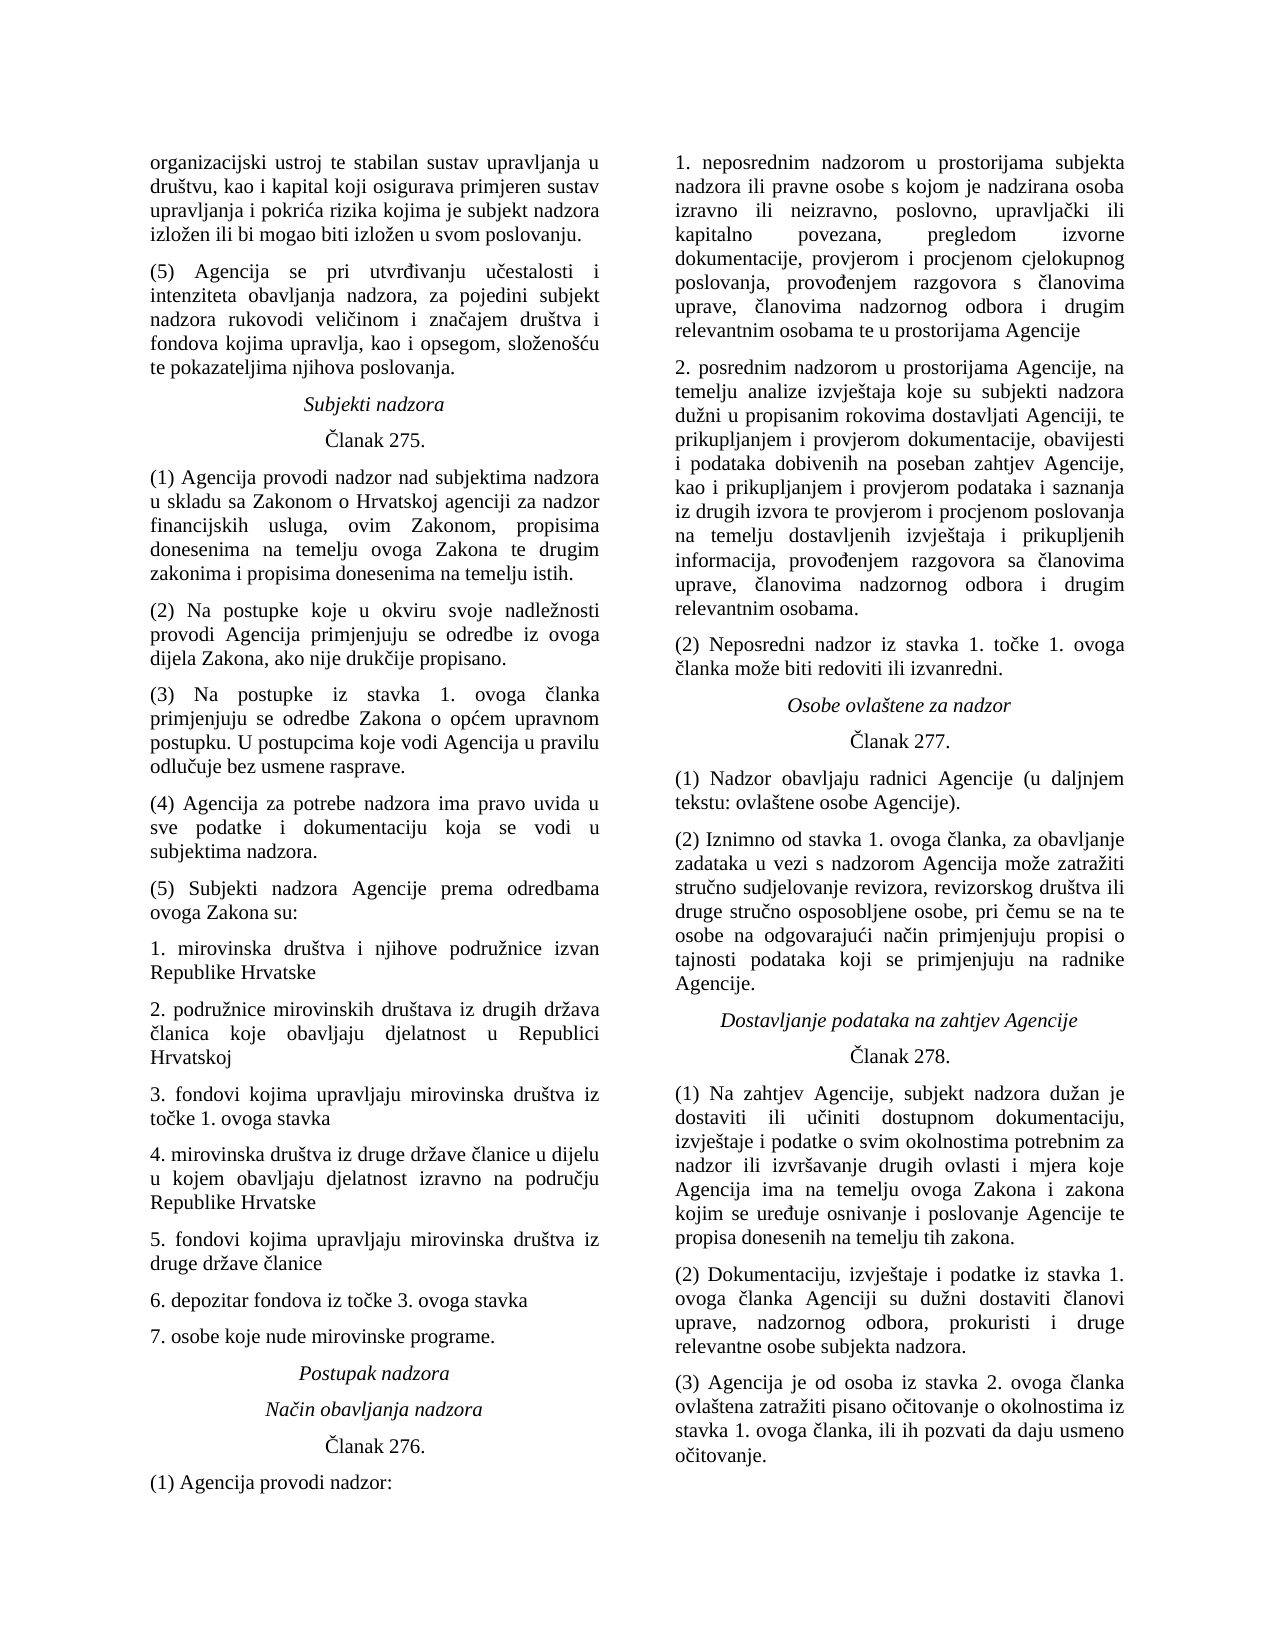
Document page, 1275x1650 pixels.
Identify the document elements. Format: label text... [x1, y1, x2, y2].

text Članak 277. [675, 729, 1125, 753]
text Način obavljanja nadzora [150, 1397, 600, 1421]
text (1) Agencija provodi nadzor nad subjektima nadzora u skladu sa Zakonom o Hrvatskoj agenciji za nadzor financijskih usluga, ovim Zakonom, propisima donesenima na temelju ovoga Zakona te drugim zakonima i propisima donesenima na temelju istih. [150, 465, 600, 585]
text (5) Subjekti nadzora Agencije prema odredbama ovoga Zakona su: [150, 876, 600, 924]
text 7. osobe koje nude mirovinske programe. [150, 1324, 600, 1348]
text Dostavljanje podataka na zahtjev Agencije [675, 1007, 1125, 1032]
text (3) Na postupke iz stavka 1. ovoga članka primjenjuju se odredbe Zakona o općem upravnom postupku. U postupcima koje vodi Agencija u pravilu odlučuje bez usmene rasprave. [150, 682, 600, 778]
text (3) Agencija je od osoba iz stavka 2. ovoga članka ovlaštena zatražiti pisano očitovanje o okolnostima iz stavka 1. ovoga članka, ili ih pozvati da daju usmeno očitovanje. [675, 1370, 1125, 1467]
text 1. neposrednim nadzorom u prostorijama subjekta nadzora ili pravne osobe s kojom je nadzirana osoba izravno ili neizravno, poslovno, upravljački ili kapitalno povezana, pregledom izvorne dokumentacije, provjerom i procjenom cjelokupnog poslovanja, provođenjem razgovora s članovima uprave, članovima nadzornog odbora i drugim relevantnim osobama te u prostorijama Agencije [675, 150, 1125, 342]
text Članak 275. [150, 428, 600, 452]
text (4) Agencija za potrebe nadzora ima pravo uvida u sve podatke i dokumentaciju koja se vodi u subjektima nadzora. [150, 791, 600, 863]
text Članak 278. [675, 1044, 1125, 1068]
text (2) Na postupke koje u okviru svoje nadležnosti provodi Agencija primjenjuju se odredbe iz ovoga dijela Zakona, ako nije drukčije propisano. [150, 597, 600, 670]
text (1) Agencija provodi nadzor: [150, 1470, 600, 1494]
text 1. mirovinska društva i njihove podružnice izvan Republike Hrvatske [150, 936, 600, 984]
text Subjekti nadzora [150, 392, 600, 416]
text (1) Na zahtjev Agencije, subjekt nadzora dužan je dostaviti ili učiniti dostupnom dokumentaciju, izvještaje i podatke o svim okolnostima potrebnim za nadzor ili izvršavanje drugih ovlasti i mjera koje Agencija ima na temelju ovoga Zakona i zakona kojim se uređuje osnivanje i poslovanje Agencije te propisa donesenih na temelju tih zakona. [675, 1081, 1125, 1249]
text (1) Nadzor obavljaju radnici Agencije (u daljnjem tekstu: ovlaštene osobe Agencije). [675, 766, 1125, 814]
text 3. fondovi kojima upravljaju mirovinska društva iz točke 1. ovoga stavka [150, 1082, 600, 1130]
text 6. depozitar fondova iz točke 3. ovoga stavka [150, 1287, 600, 1312]
text Osobe ovlaštene za nadzor [675, 693, 1125, 717]
text 2. posrednim nadzorom u prostorijama Agencije, na temelju analize izvještaja koje su subjekti nadzora dužni u propisanim rokovima dostavljati Agenciji, te prikupljanjem i provjerom dokumentacije, obavijesti i podataka dobivenih na poseban zahtjev Agencije, kao i prikupljanjem i provjerom podataka i saznanja iz drugih izvora te provjerom i procjenom poslovanja na temelju dostavljenih izvještaja i prikupljenih informacija, provođenjem razgovora sa članovima uprave, članovima nadzornog odbora i drugim relevantnim osobama. [675, 355, 1125, 620]
text Postupak nadzora [150, 1361, 600, 1385]
text (2) Dokumentaciju, izvještaje i podatke iz stavka 1. ovoga članka Agenciji su dužni dostaviti članovi uprave, nadzornog odbora, prokuristi i druge relevantne osobe subjekta nadzora. [675, 1262, 1125, 1358]
text (5) Agencija se pri utvrđivanju učestalosti i intenziteta obavljanja nadzora, za pojedini subjekt nadzora rukovodi veličinom i značajem društva i fondova kojima upravlja, kao i opsegom, složenošću te pokazateljima njihova poslovanja. [150, 259, 600, 379]
text 4. mirovinska društva iz druge države članice u dijelu u kojem obavljaju djelatnost izravno na području Republike Hrvatske [150, 1142, 600, 1214]
text (2) Iznimno od stavka 1. ovoga članka, za obavljanje zadataka u vezi s nadzorom Agencija može zatražiti stručno sudjelovanje revizora, revizorskog društva ili druge stručno osposobljene osobe, pri čemu se na te osobe na odgovarajući način primjenjuju propisi o tajnosti podataka koji se primjenjuju na radnike Agencije. [675, 827, 1125, 995]
text Članak 276. [150, 1434, 600, 1458]
text 5. fondovi kojima upravljaju mirovinska društva iz druge države članice [150, 1227, 600, 1275]
text 2. podružnice mirovinskih društava iz drugih država članica koje obavljaju djelatnost u Republici Hrvatskoj [150, 997, 600, 1069]
text (2) Neposredni nadzor iz stavka 1. točke 1. ovoga članka može biti redoviti ili izvanredni. [675, 632, 1125, 680]
